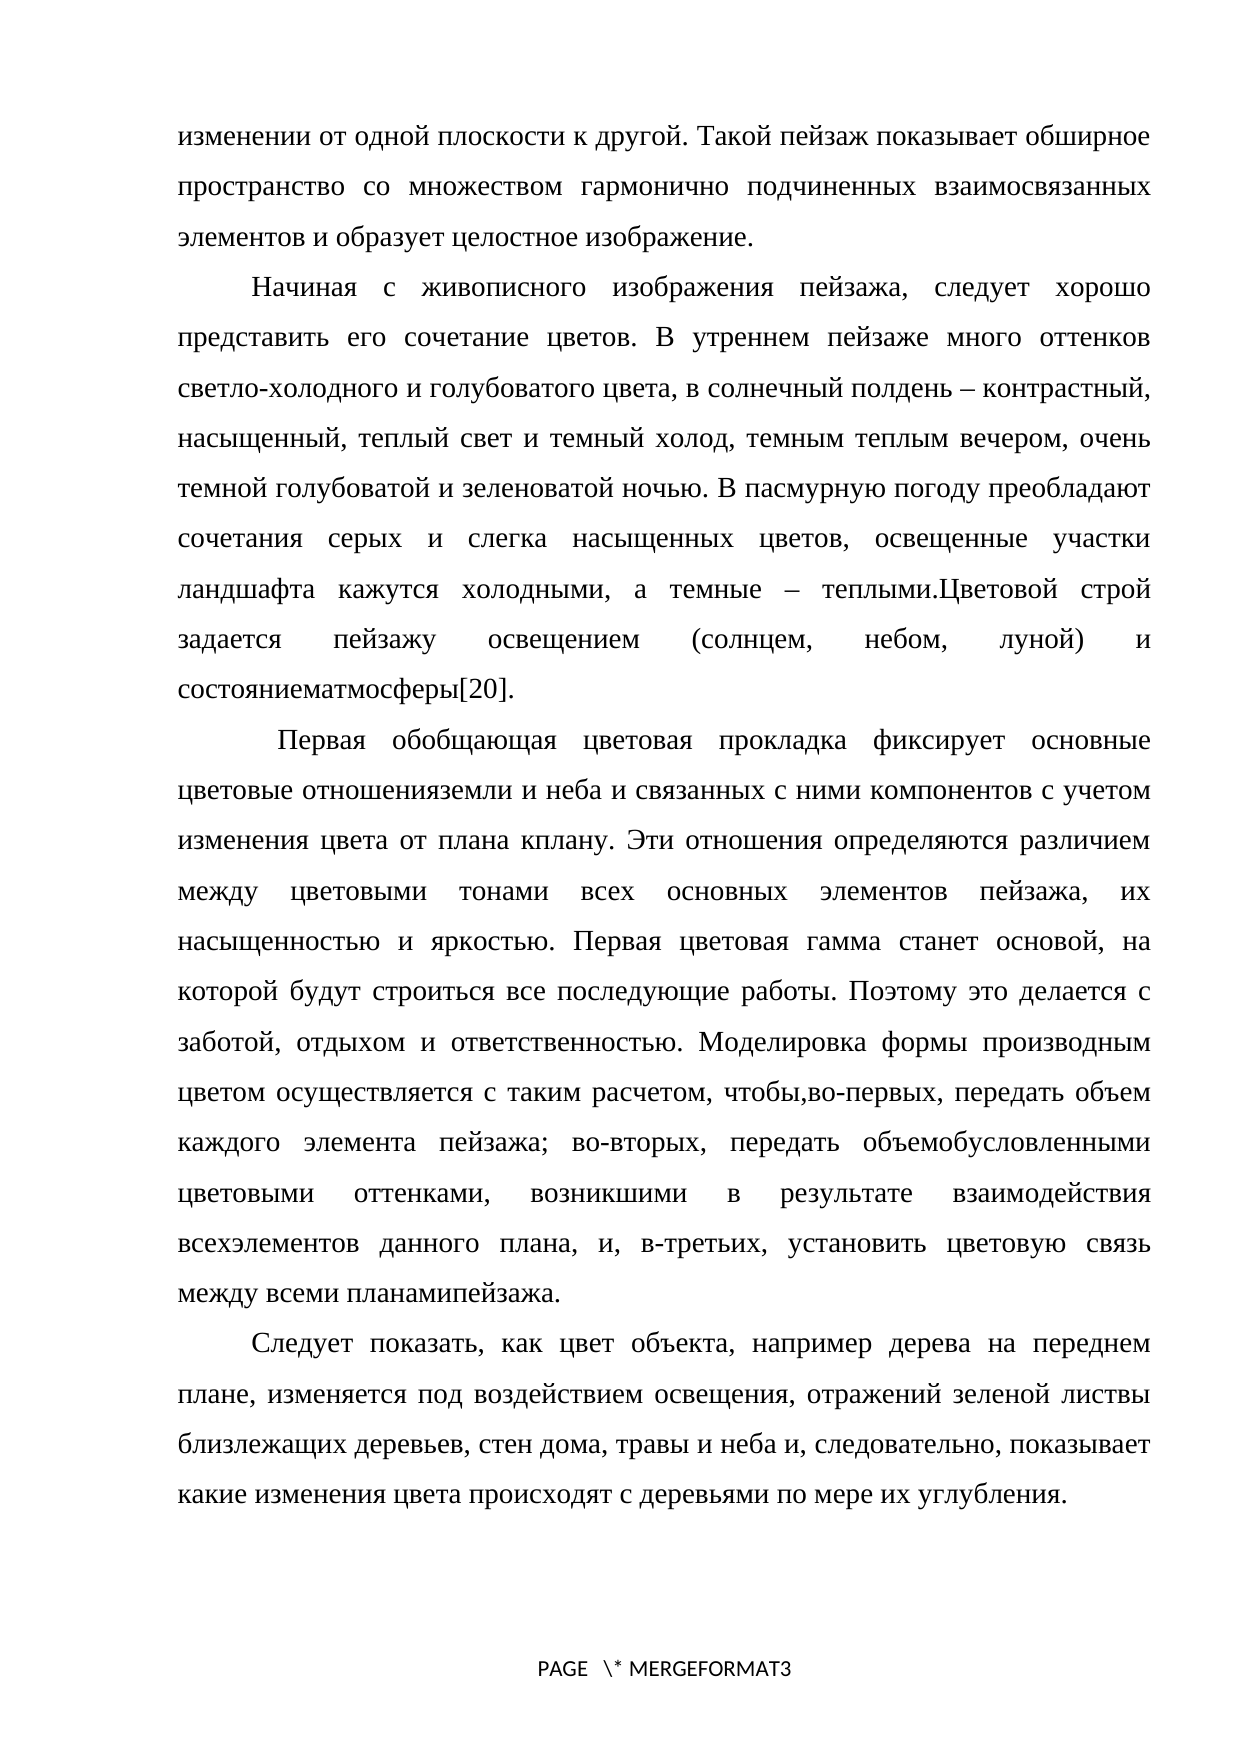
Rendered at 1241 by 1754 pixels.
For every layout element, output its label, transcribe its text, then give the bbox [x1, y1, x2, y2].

text Начиная с живописного изображения пейзажа, следует хорошо представить его сочетание цветов. В утреннем пейзаже много оттенков светло-холодного и голубоватого цвета, в солнечный полдень – контрастный, насыщенный, теплый свет и темный холод, темным теплым вечером, очень темной голубоватой и зеленоватой ночью. В пасмурную погоду преобладают сочетания серых и слегка насыщенных цветов, освещенные участки ландшафта кажутся холодными, а темные – теплыми.Цветовой строй задается пейзажу освещением (солнцем, небом, луной) и состояниематмосферы[20]. [177, 269, 1152, 705]
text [177, 118, 1152, 252]
text Следует показать, как цвет объекта, например дерева на переднем плане, изменяется под воздействием освещения, отражений зеленой листвы близлежащих деревьев, стен дома, травы и неба и, следовательно, показывает какие изменения цвета происходят с деревьями по мере их углубления. [177, 1326, 1152, 1510]
text Первая обобщающая цветовая прокладка фиксирует основные цветовые отношенияземли и неба и связанных с ними компонентов с учетом изменения цвета от плана кплану. Эти отношения определяются различием между цветовыми тонами всех основных элементов пейзажа, их насыщенностью и яркостью. Первая цветовая гамма станет основой, на которой будут строиться все последующие работы. Поэтому это делается с заботой, отдыхом и ответственностью. Моделировка формы производным цветом осуществляется с таким расчетом, чтобы,во-первых, передать объем каждого элемента пейзажа; во-вторых, передать объемобусловленными цветовыми оттенками, возникшими в результате взаимодействия всехэлементов данного плана, и, в-третьих, установить цветовую связь между всеми планамипейзажа. [177, 722, 1152, 1309]
